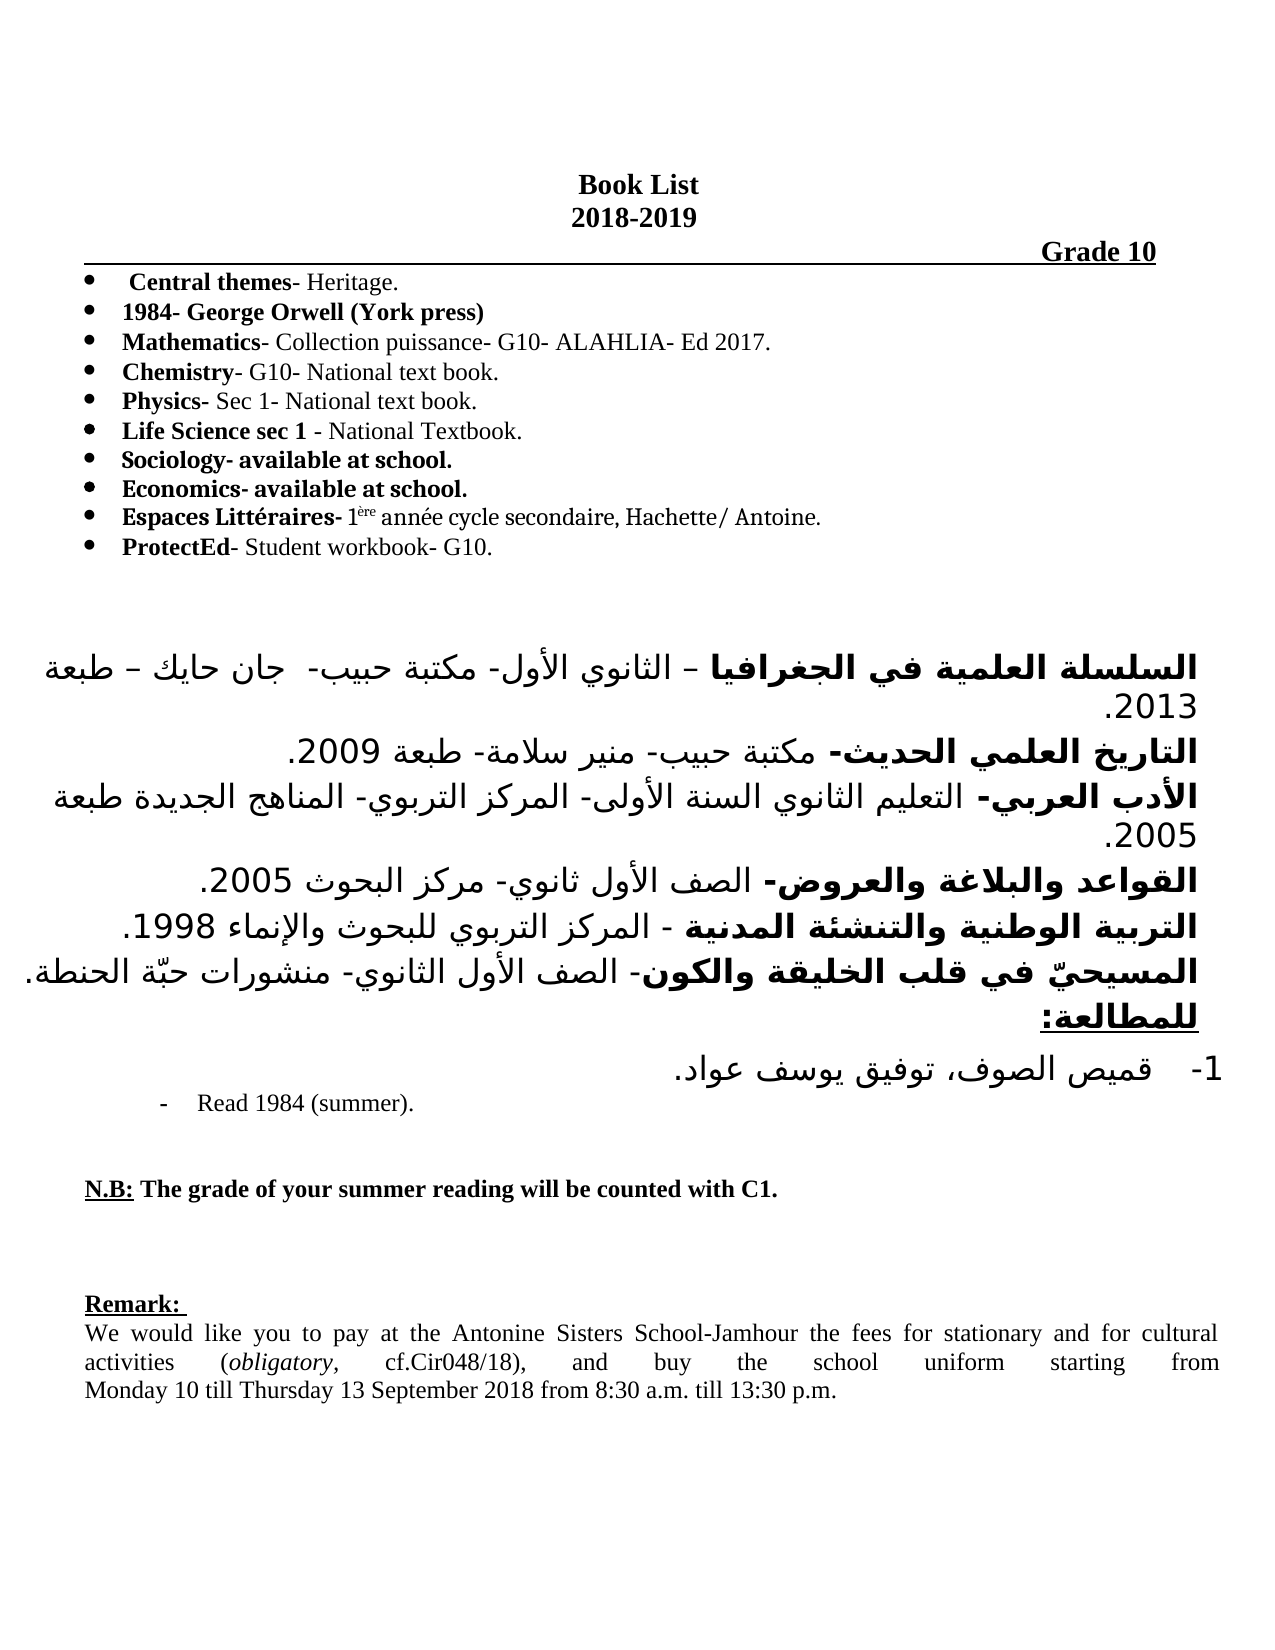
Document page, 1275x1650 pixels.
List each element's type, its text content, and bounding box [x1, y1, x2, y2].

list التربية الوطنية والتنشئة المدنية - المركز التربوي للبحوث والإنماء 1998. [0, 907, 1228, 946]
list Espaces Littéraires- 1ère année cycle secondaire, Hachette/ Antoine. [84, 503, 1228, 532]
list التاريخ العلمي الحديث- مكتبة حبيب- منير سلامة- طبعة 2009. [0, 732, 1228, 771]
list الأدب العربي- التعليم الثانوي السنة الأولى- المركز التربوي- المناهج الجديدة طبعة 2005. [0, 778, 1228, 856]
text Book List [459, 167, 1228, 200]
list Mathematics- Collection puissance- G10- ALAHLIA- Ed 2017. [84, 327, 1228, 357]
list قميص الصوف، توفيق يوسف عواد. [84, 1049, 1191, 1088]
text We would like you to pay at the Antonine Sisters School-Jamhour the fees for stationary and for cultural activities (obligatory, cf.Cir048/18), and buy the school uniform starting from Monday 10 till Thursday 13 September 2018 from 8:30 a.m. till 13:30 p.m. [84, 1318, 1221, 1404]
list Central themes- Heritage. [84, 267, 1228, 297]
text 2018-2019 [459, 200, 1228, 234]
list 1984- George Orwell (York press) [84, 297, 1228, 327]
text N.B: The grade of your summer reading will be counted with C1. [84, 1174, 1221, 1203]
list المسيحيّ في قلب الخليقة والكون- الصف الأول الثانوي- منشورات حبّة الحنطة. [0, 952, 1228, 991]
text للمطالعة: [0, 998, 1199, 1037]
list ProtectEd- Student workbook- G10. [84, 532, 1228, 562]
text Remark: [84, 1289, 1221, 1318]
list القواعد والبلاغة والعروض- الصف الأول ثانوي- مركز البحوث 2005. [0, 862, 1228, 901]
list Life Science sec 1 - National Textbook. [84, 416, 1228, 446]
text Grade 10 [84, 234, 1228, 267]
list Sociology- available at school. [84, 446, 1228, 474]
list Read 1984 (summer). [159, 1088, 1221, 1117]
list Economics- available at school. [84, 474, 1228, 503]
list السلسلة العلمية في الجغرافيا – الثانوي الأول- مكتبة حبيب- جان حايك – طبعة 2013. [0, 648, 1228, 726]
list Chemistry- G10- National text book. [84, 357, 1228, 386]
list Physics- Sec 1- National text book. [84, 386, 1228, 416]
